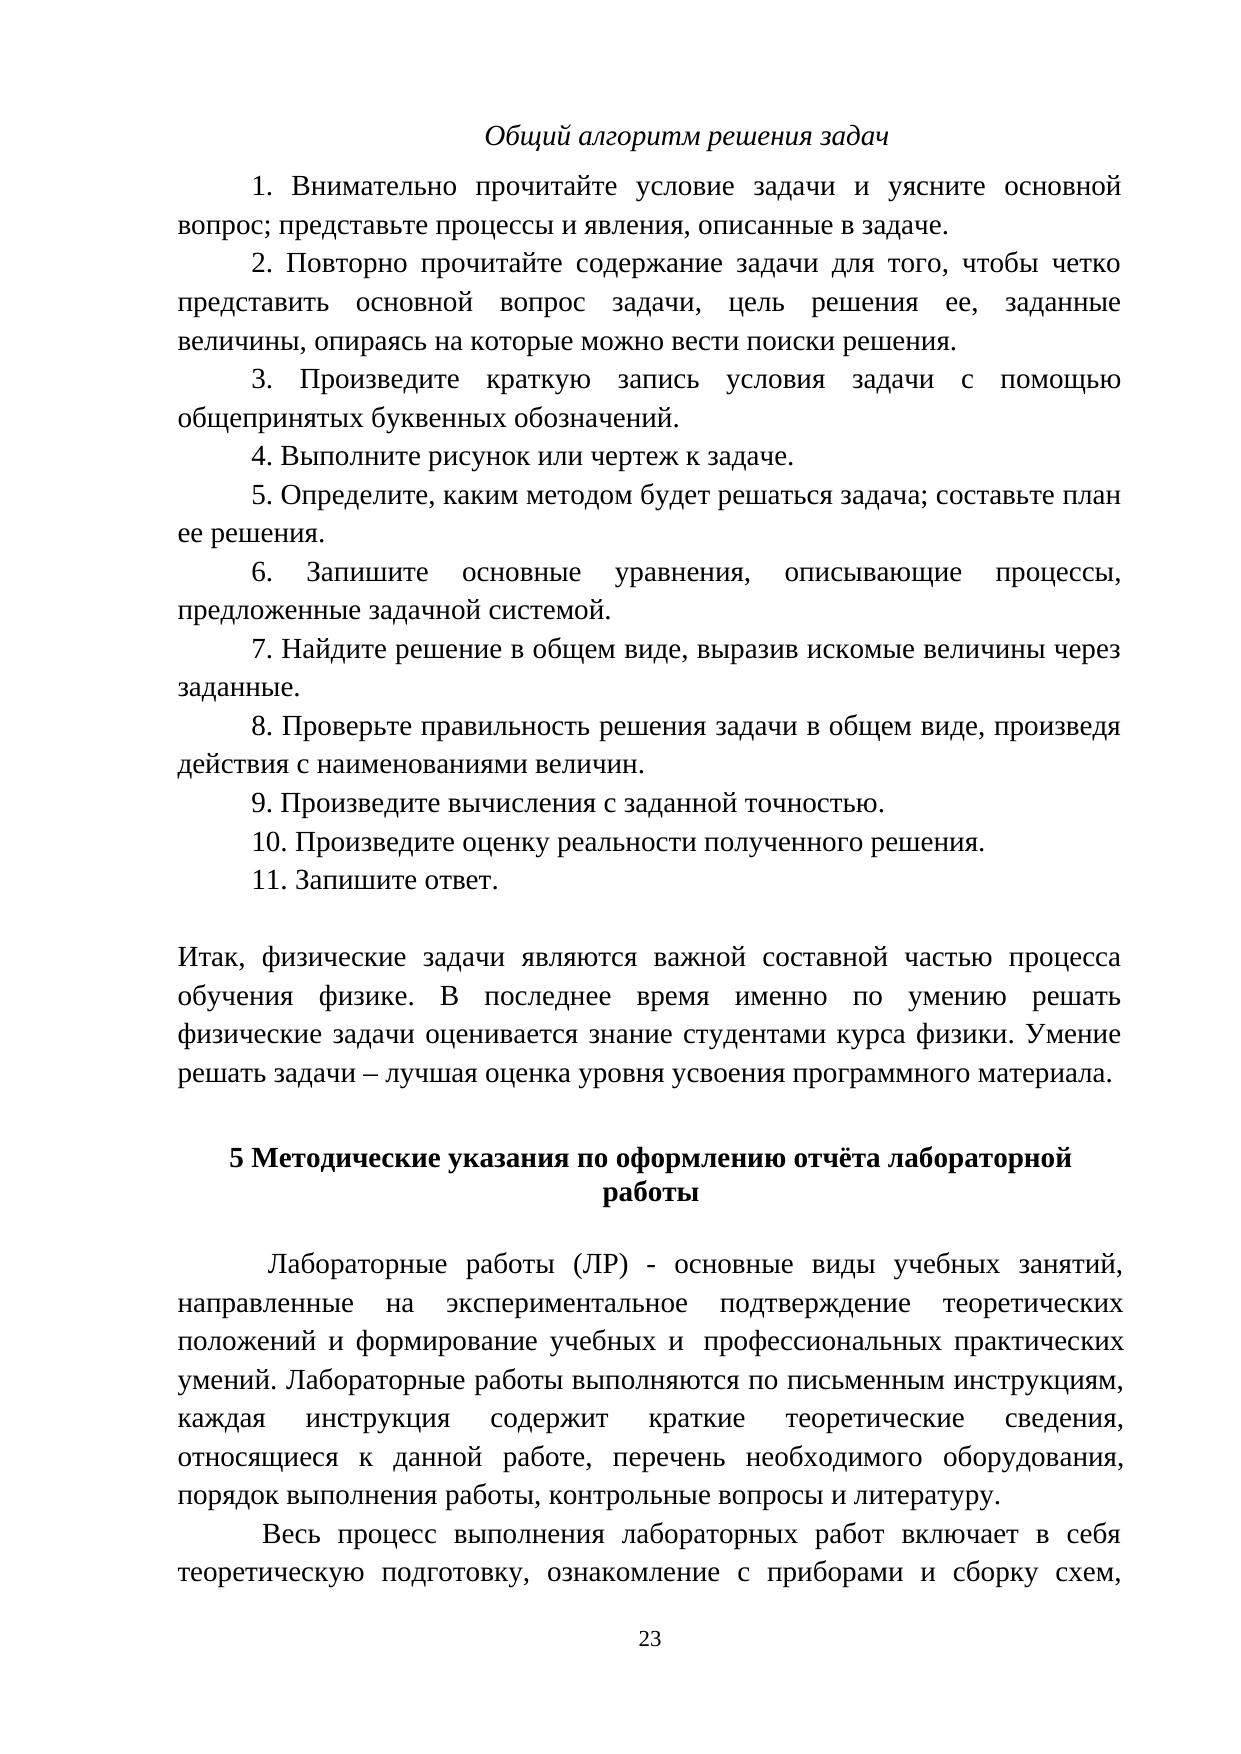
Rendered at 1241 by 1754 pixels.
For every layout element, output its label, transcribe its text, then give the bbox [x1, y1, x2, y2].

text 10. Произведите оценку реальности полученного решения. [177, 824, 1122, 857]
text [177, 1516, 1122, 1588]
text 8. Проверьте правильность решения задачи в общем виде, произведя действия с наименованиями величин. [177, 708, 1122, 780]
text 3. Произведите краткую запись условия задачи с помощью общепринятых буквенных обозначений. [177, 361, 1122, 433]
text Лабораторные работы (ЛР) - основные виды учебных занятий, направленные на экспериментальное подтверждение теоретических положений и формирование учебных и профессиональных практических умений. Лабораторные работы выполняются по письменным инструкциям, каждая инструкция содержит краткие теоретические сведения, относящиеся к данной работе, перечень необходимого оборудования, порядок выполнения работы, контрольные вопросы и литературу. [177, 1246, 1124, 1511]
text 2. Повторно прочитайте содержание задачи для того, чтобы четко представить основной вопрос задачи, цель решения ее, заданные величины, опираясь на которые можно вести поиски решения. [177, 246, 1122, 356]
text 7. Найдите решение в общем виде, выразив искомые величины через заданные. [177, 631, 1122, 703]
text Общий алгоритм решения задач [177, 118, 1122, 152]
text 11. Запишите ответ. [177, 862, 1122, 896]
text 9. Произведите вычисления с заданной точностью. [177, 785, 1122, 819]
text 5 Методические указания по оформлению отчёта лабораторной работы [177, 1141, 1124, 1208]
text 6. Запишите основные уравнения, описывающие процессы, предложенные задачной системой. [177, 554, 1122, 626]
text 4. Выполните рисунок или чертеж к задаче. [177, 438, 1122, 472]
text 1. Внимательно прочитайте условие задачи и уясните основной вопрос; представьте процессы и явления, описанные в задаче. [177, 168, 1122, 241]
text 5. Определите, каким методом будет решаться задача; составьте план ее решения. [177, 477, 1122, 549]
text Итак, физические задачи являются важной составной частью процесса обучения физике. В последнее время именно по умению решать физические задачи оценивается знание студентами курса физики. Умение решать задачи – лучшая оценка уровня усвоения программного материала. [177, 939, 1122, 1088]
